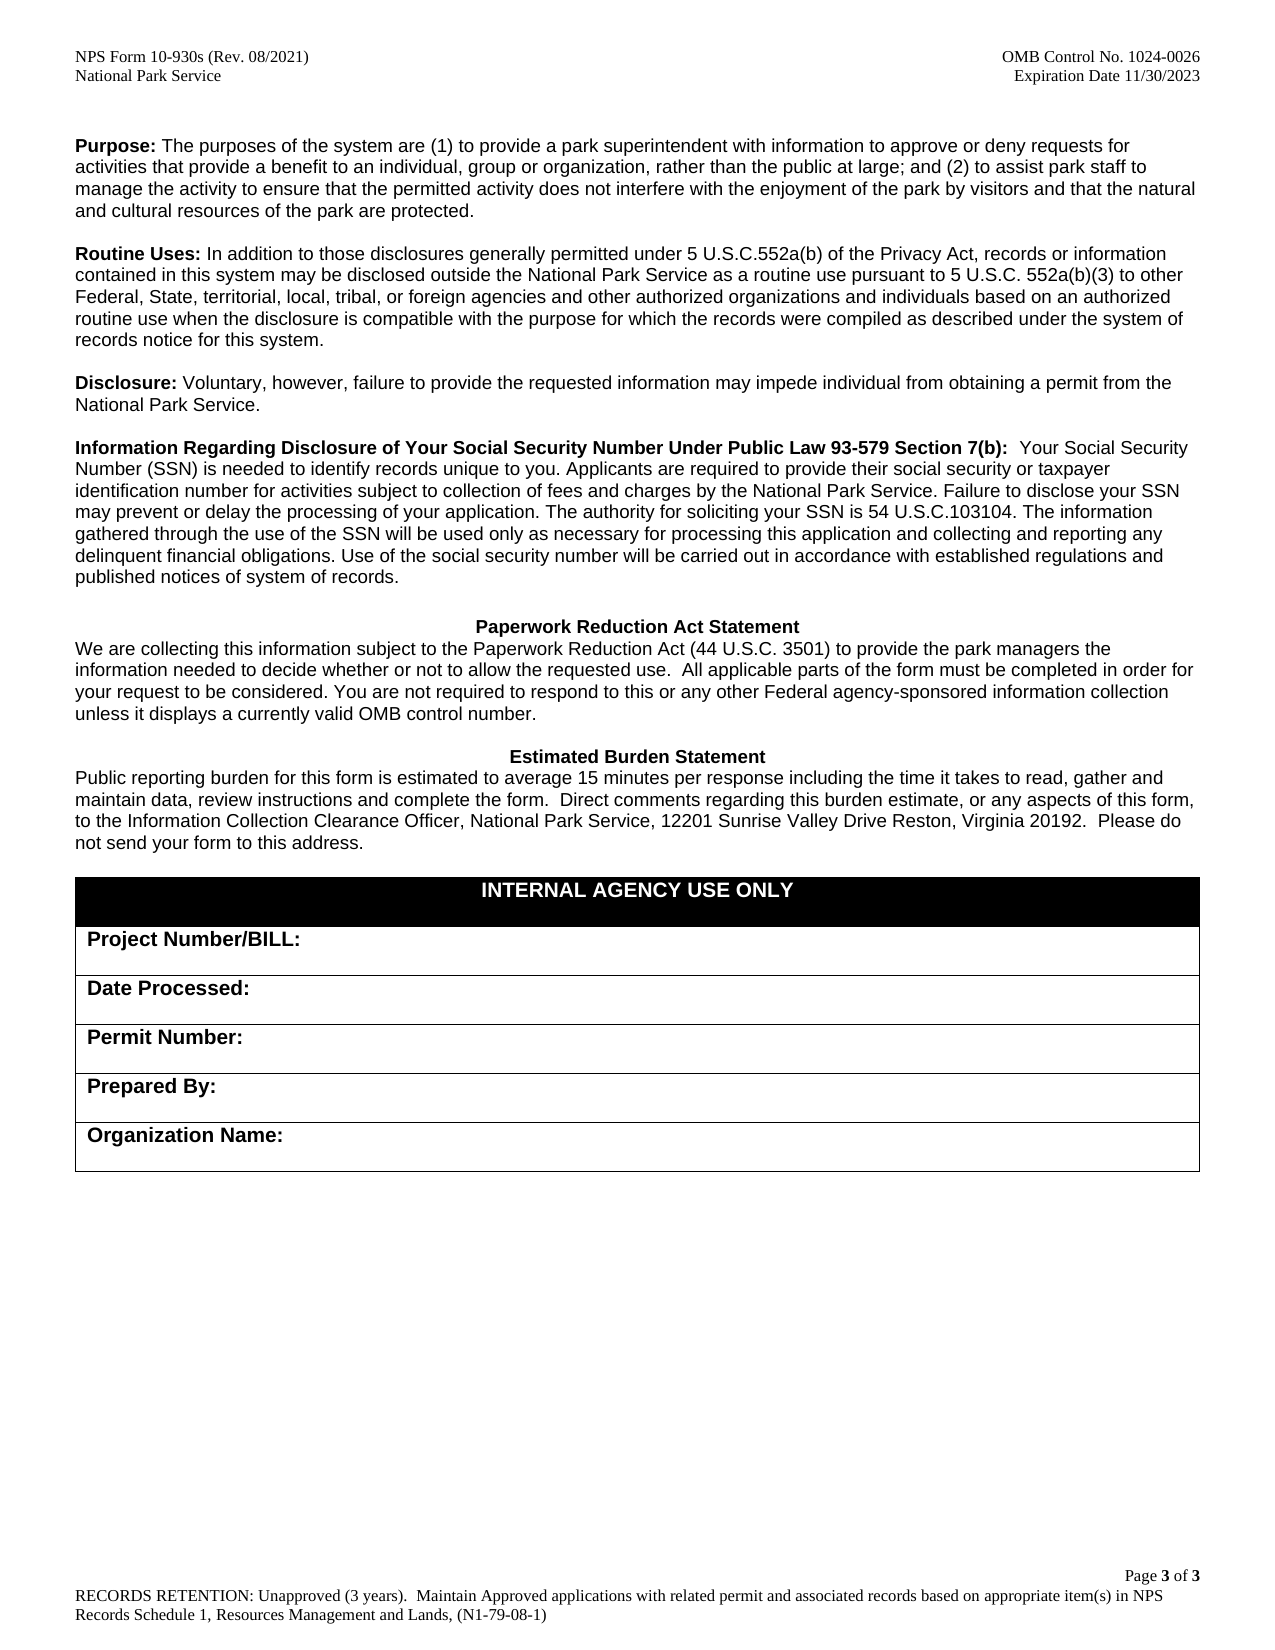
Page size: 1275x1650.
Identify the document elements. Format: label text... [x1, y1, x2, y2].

text Public reporting burden for this form is estimated to average 15 minutes per response including the time it takes to read, gather and maintain data, review instructions and complete the form. Direct comments regarding this burden estimate, or any aspects of this form, to the Information Collection Clearance Officer, National Park Service, 12201 Sunrise Valley Drive Reston, Virginia 20192. Please do not send your form to this address. [75, 767, 1200, 853]
text Estimated Burden Statement [75, 745, 1200, 767]
text Paperwork Reduction Act Statement [75, 616, 1200, 638]
text We are collecting this information subject to the Paperwork Reduction Act (44 U.S.C. 3501) to provide the park managers the information needed to decide whether or not to allow the requested use. All applicable parts of the form must be completed in order for your request to be considered. You are not required to respond to this or any other Federal agency-sponsored information collection unless it displays a currently valid OMB control number. [75, 638, 1200, 724]
text Disclosure: Voluntary, however, failure to provide the requested information may impede individual from obtaining a permit from the National Park Service. [75, 372, 1200, 415]
table_cell Project Number/BILL: [76, 927, 1199, 975]
table_cell Date Processed: [76, 976, 1199, 1024]
text Routine Uses: In addition to those disclosures generally permitted under 5 U.S.C.552a(b) of the Privacy Act, records or information contained in this system may be disclosed outside the National Park Service as a routine use pursuant to 5 U.S.C. 552a(b)(3) to other Federal, State, territorial, local, tribal, or foreign agencies and other authorized organizations and individuals based on an authorized routine use when the disclosure is compatible with the purpose for which the records were compiled as described under the system of records notice for this system. [75, 243, 1200, 350]
table_cell Permit Number: [76, 1025, 1199, 1073]
text Purpose: The purposes of the system are (1) to provide a park superintendent with information to approve or deny requests for activities that provide a benefit to an individual, group or organization, rather than the public at large; and (2) to assist park staff to manage the activity to ensure that the permitted activity does not interfere with the enjoyment of the park by visitors and that the natural and cultural resources of the park are protected. [75, 135, 1200, 221]
table_cell Prepared By: [76, 1074, 1199, 1122]
text Information Regarding Disclosure of Your Social Security Number Under Public Law 93-579 Section 7(b): Your Social Security Number (SSN) is needed to identify records unique to you. Applicants are required to provide their social security or taxpayer identification number for activities subject to collection of fees and charges by the National Park Service. Failure to disclose your SSN may prevent or delay the processing of your application. The authority for soliciting your SSN is 54 U.S.C.103104. The information gathered through the use of the SSN will be used only as necessary for processing this application and collecting and reporting any delinquent financial obligations. Use of the social security number will be carried out in accordance with established regulations and published notices of system of records. [75, 437, 1200, 616]
table_header INTERNAL AGENCY USE ONLY [76, 878, 1199, 926]
table_cell Organization Name: [76, 1123, 1199, 1171]
